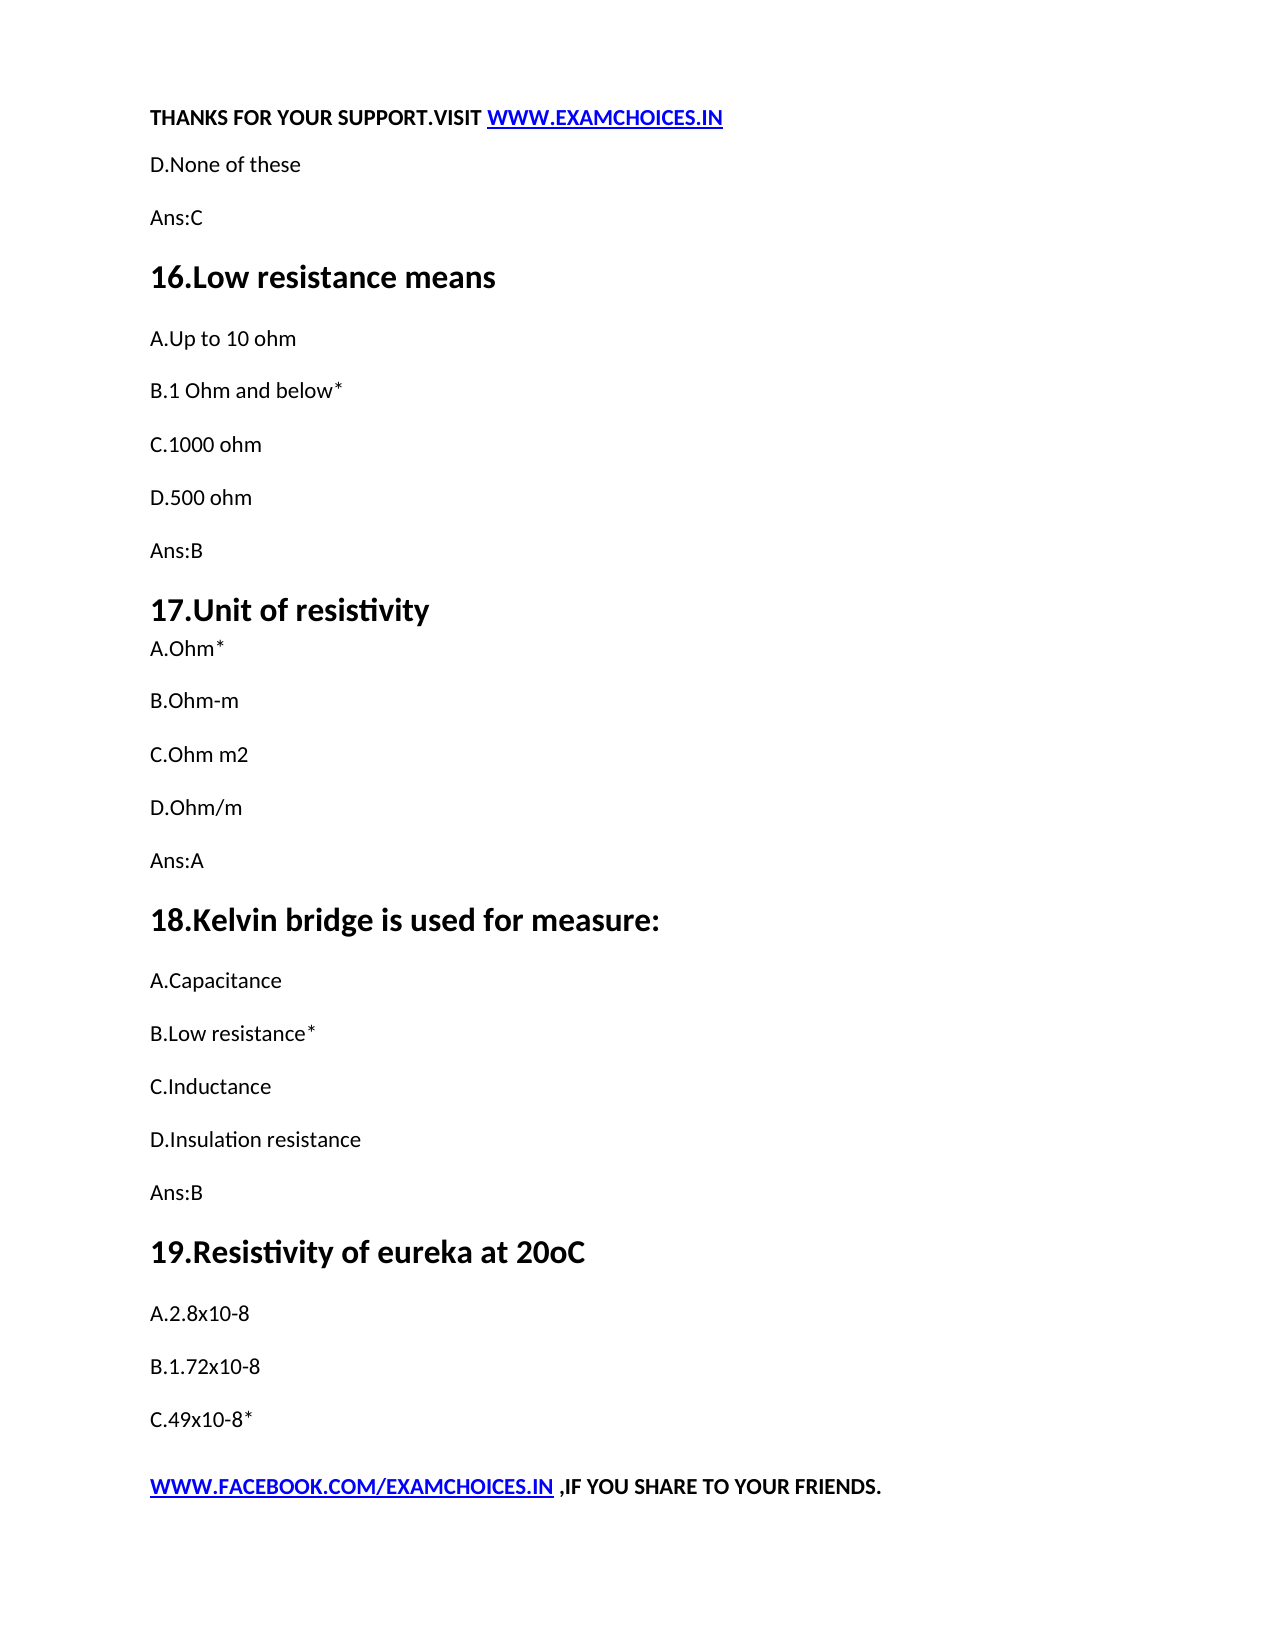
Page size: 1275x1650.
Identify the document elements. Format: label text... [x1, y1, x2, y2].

text 18.Kelvin bridge is used for measure: [150, 899, 1125, 939]
text B.Ohm-m [150, 687, 1125, 715]
text C.1000 ohm [150, 430, 1125, 458]
text B.Low resistance* [150, 1019, 1125, 1047]
text C.Inductance [150, 1072, 1125, 1100]
text A.Up to 10 ohm [150, 324, 1125, 352]
text Ans:A [150, 846, 1125, 874]
text D.500 ohm [150, 483, 1125, 511]
text D.None of these [150, 150, 1125, 178]
text Ans:B [150, 536, 1125, 564]
text B.1.72x10-8 [150, 1352, 1125, 1380]
text D.Insulation resistance [150, 1125, 1125, 1153]
text Ans:C [150, 203, 1125, 231]
text A.2.8x10-8 [150, 1299, 1125, 1327]
text 19.Resistivity of eureka at 20oC [150, 1231, 1125, 1272]
text 17.Unit of resistivity A.Ohm* [150, 589, 1125, 662]
text C.Ohm m2 [150, 740, 1125, 768]
text Ans:B [150, 1178, 1125, 1206]
text 16.Low resistance means [150, 256, 1125, 297]
text A.Capacitance [150, 966, 1125, 994]
text D.Ohm/m [150, 793, 1125, 821]
text B.1 Ohm and below* [150, 377, 1125, 405]
text C.49x10-8* [150, 1405, 1125, 1433]
